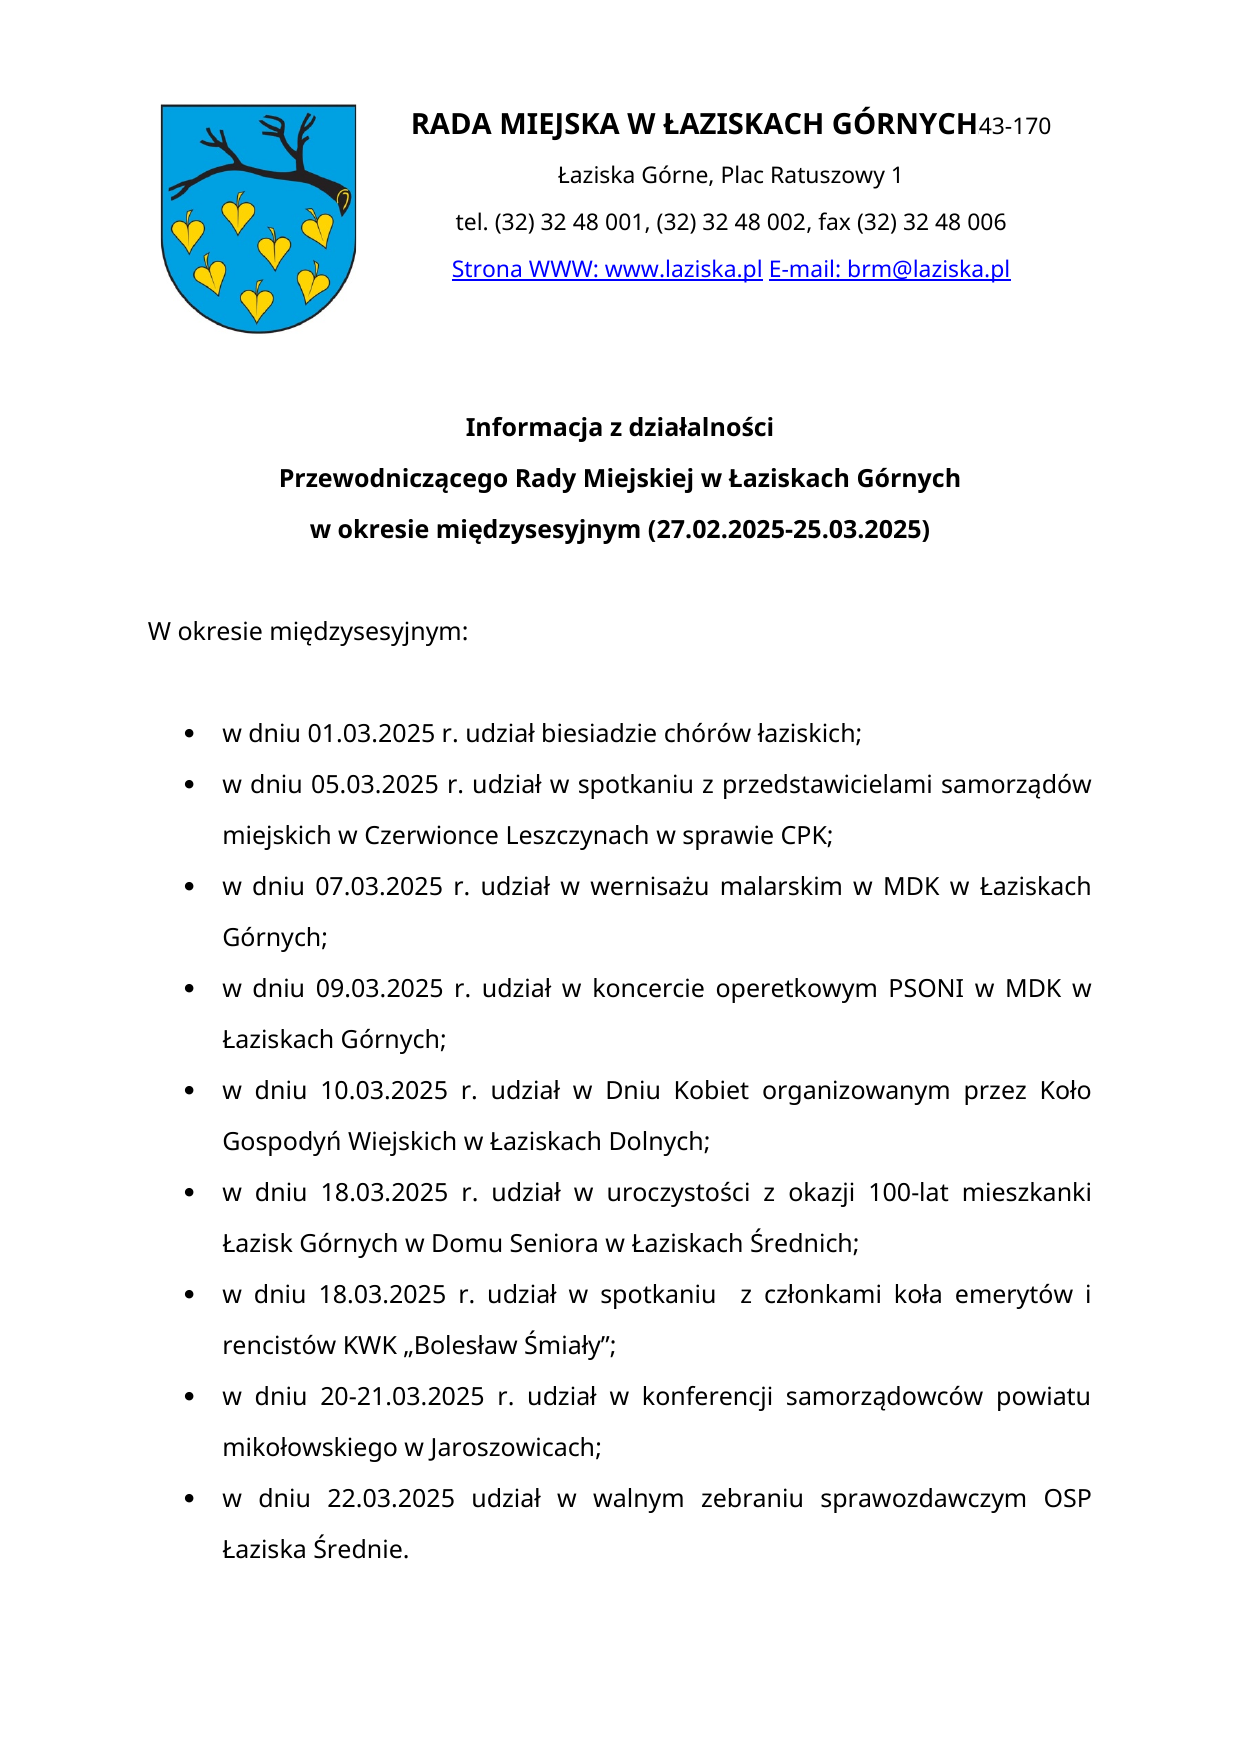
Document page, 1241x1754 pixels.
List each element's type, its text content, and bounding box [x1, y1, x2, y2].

picture [297, 262, 330, 303]
picture [301, 208, 334, 248]
picture [240, 280, 274, 322]
picture [172, 211, 205, 253]
picture [171, 114, 351, 215]
picture [268, 116, 280, 120]
picture [160, 103, 357, 336]
list w dniu 01.03.2025 r. udział biesiadzie chórów łaziskich; [185, 716, 1093, 749]
text W okresie międzysesyjnym: [148, 613, 1093, 647]
text Przewodniczącego Rady Miejskiej w Łaziskach Górnych [148, 460, 1093, 494]
picture [222, 192, 255, 234]
list w dniu 22.03.2025 udział w walnym zebraniu sprawozdawczym OSP Łaziska Średnie. [185, 1481, 1093, 1566]
list w dniu 09.03.2025 r. udział w koncercie operetkowym PSONI w MDK w Łaziskach Górnych; [185, 971, 1093, 1056]
list w dniu 18.03.2025 r. udział w spotkaniu z członkami koła emerytów i rencistów KWK „Bolesław Śmiały”; [185, 1277, 1093, 1362]
list w dniu 10.03.2025 r. udział w Dniu Kobiet organizowanym przez Koło Gospodyń Wiejskich w Łaziskach Dolnych; [185, 1073, 1093, 1158]
list w dniu 18.03.2025 r. udział w uroczystości z okazji 100-lat mieszkanki Łazisk Górnych w Domu Seniora w Łaziskach Średnich; [185, 1175, 1093, 1260]
picture [194, 254, 226, 294]
text Informacja z działalności [148, 409, 1093, 443]
list w dniu 07.03.2025 r. udział w wernisażu malarskim w MDK w Łaziskach Górnych; [185, 869, 1093, 954]
text w okresie międzysesyjnym (27.02.2025-25.03.2025) [148, 511, 1093, 545]
list w dniu 05.03.2025 r. udział w spotkaniu z przedstawicielami samorządów miejskich w Czerwionce Leszczynach w sprawie CPK; [185, 767, 1093, 852]
picture [258, 228, 291, 269]
list w dniu 20-21.03.2025 r. udział w konferencji samorządowców powiatu mikołowskiego w Jaroszowicach; [185, 1379, 1093, 1464]
